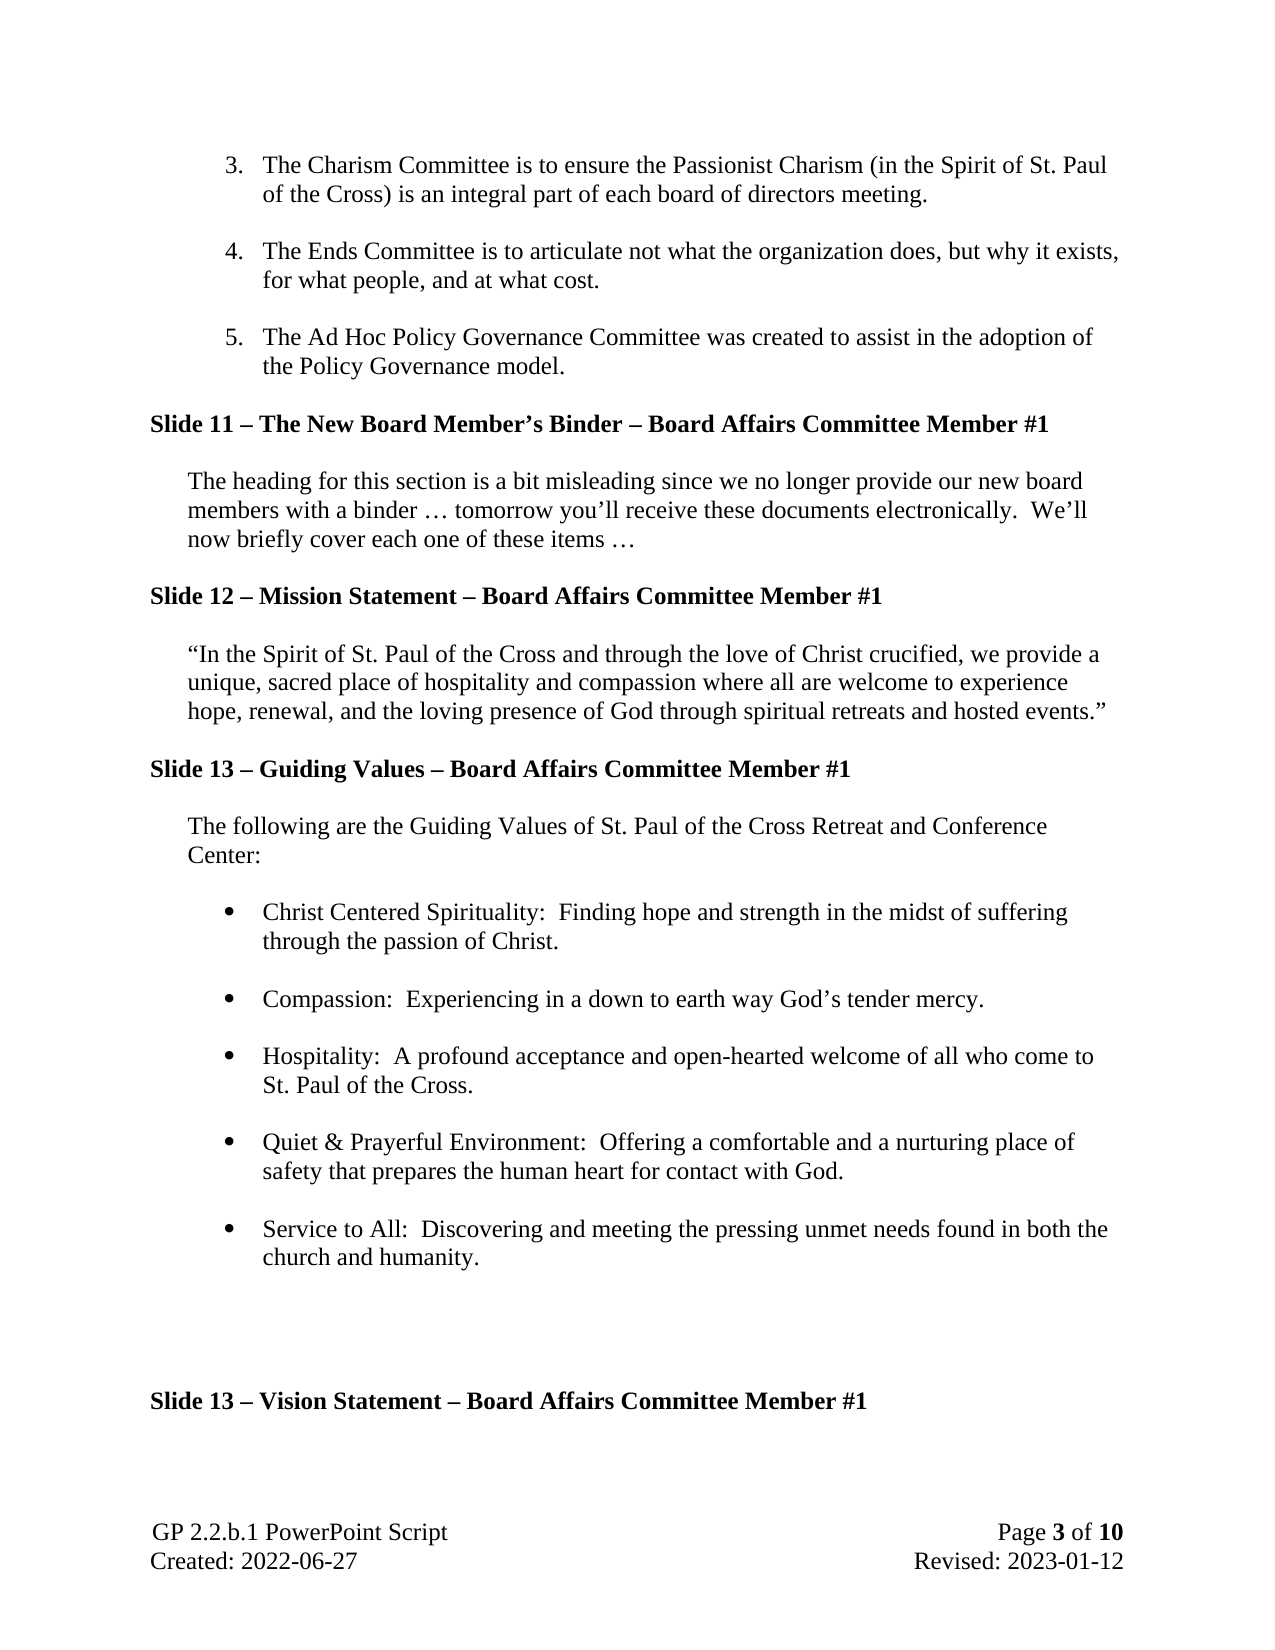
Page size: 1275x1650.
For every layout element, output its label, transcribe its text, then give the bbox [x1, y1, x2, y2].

list Christ Centered Spirituality: Finding hope and strength in the midst of suffering through the passion of Christ. [225, 897, 1125, 955]
list Hospitality: A profound acceptance and open-hearted welcome of all who come to St. Paul of the Cross. [225, 1041, 1125, 1099]
text The heading for this section is a bit misleading since we no longer provide our new board members with a binder … tomorrow you’ll receive these documents electronically. We’ll now briefly cover each one of these items … [187, 466, 1125, 552]
text Slide 13 – Guiding Values – Board Affairs Committee Member #1 [150, 754, 1125, 782]
text “In the Spirit of St. Paul of the Cross and through the love of Christ crucified, we provide a unique, sacred place of hospitality and compassion where all are welcome to experience hope, renewal, and the loving presence of God through spiritual retreats and hosted events.” [187, 639, 1125, 725]
text The following are the Guiding Values of St. Paul of the Cross Retreat and Conference Center: [187, 811, 1125, 869]
text Slide 12 – Mission Statement – Board Affairs Committee Member #1 [150, 581, 1125, 610]
list Quiet & Prayerful Environment: Offering a comfortable and a nurturing place of safety that prepares the human heart for contact with God. [225, 1127, 1125, 1185]
text Slide 13 – Vision Statement – Board Affairs Committee Member #1 [150, 1386, 1125, 1415]
text Slide 11 – The New Board Member’s Binder – Board Affairs Committee Member #1 [150, 409, 1125, 437]
list Service to All: Discovering and meeting the pressing unmet needs found in both the church and humanity. [225, 1214, 1125, 1271]
list Compassion: Experiencing in a down to earth way God’s tender mercy. [225, 984, 1125, 1012]
list The Ad Hoc Policy Governance Committee was created to assist in the adoption of the Policy Governance model. [225, 322, 1125, 380]
list The Ends Committee is to articulate not what the organization does, but why it exists, for what people, and at what cost. [225, 236, 1125, 294]
list The Charism Committee is to ensure the Passionist Charism (in the Spirit of St. Paul of the Cross) is an integral part of each board of directors meeting. [225, 150, 1125, 207]
